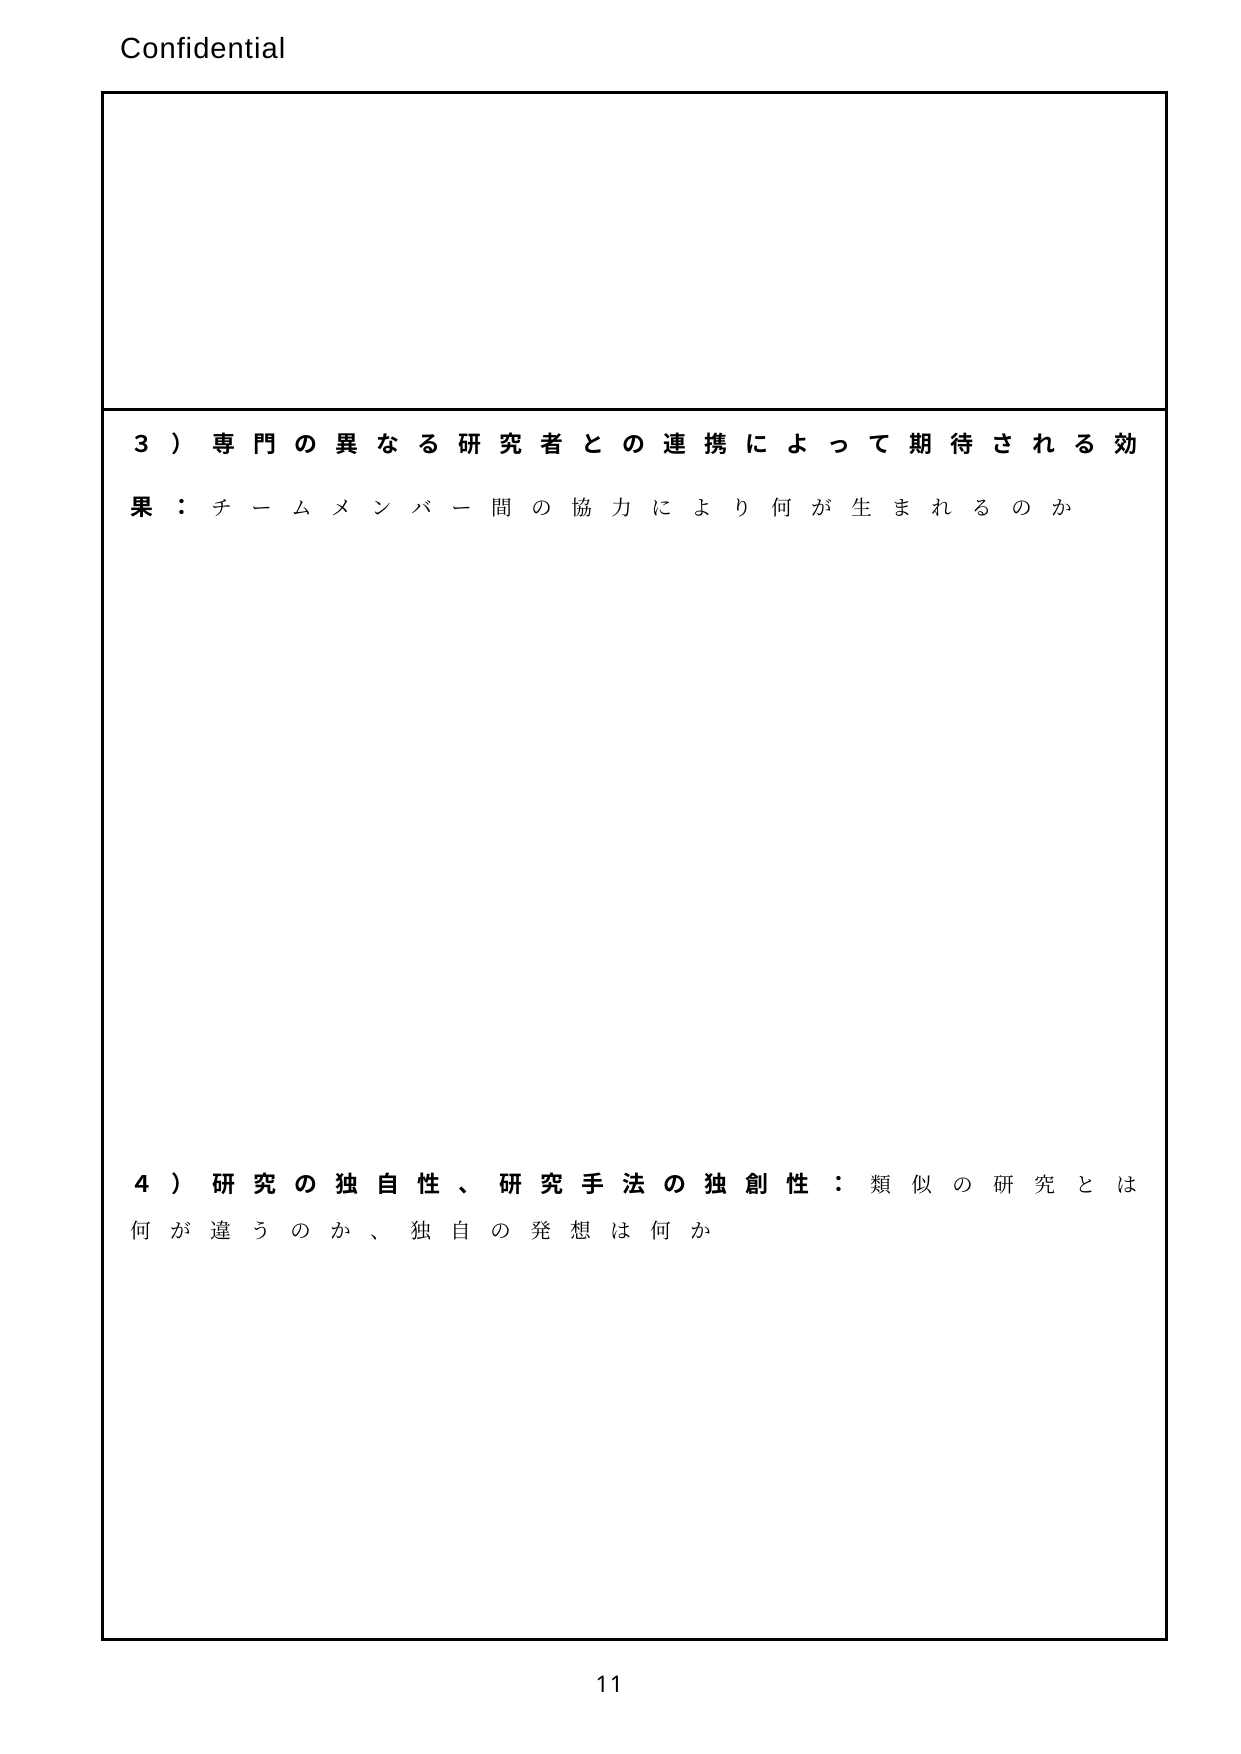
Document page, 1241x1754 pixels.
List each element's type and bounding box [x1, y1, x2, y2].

table_header [104, 94, 1165, 408]
table_cell [104, 411, 1165, 1638]
